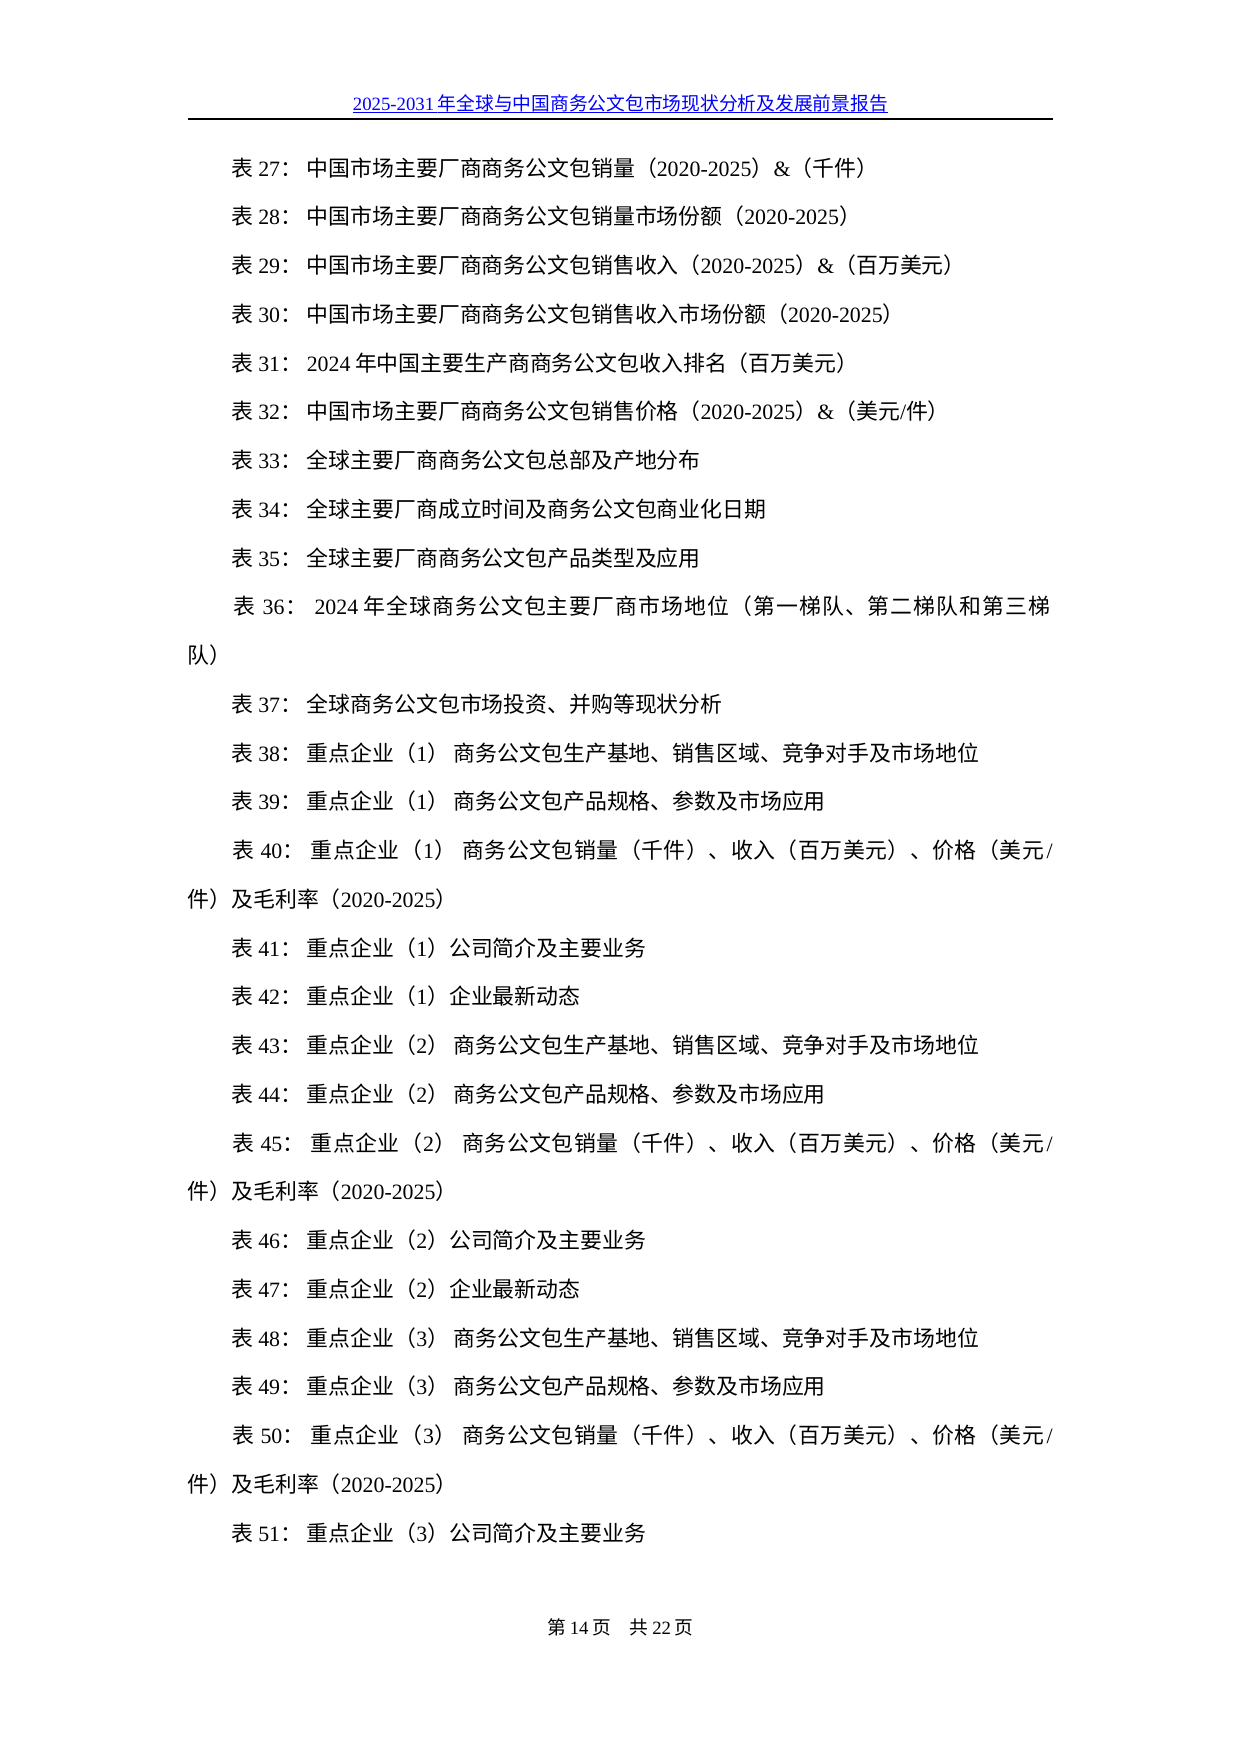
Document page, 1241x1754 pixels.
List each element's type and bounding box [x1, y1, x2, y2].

text [187, 150, 1053, 1548]
